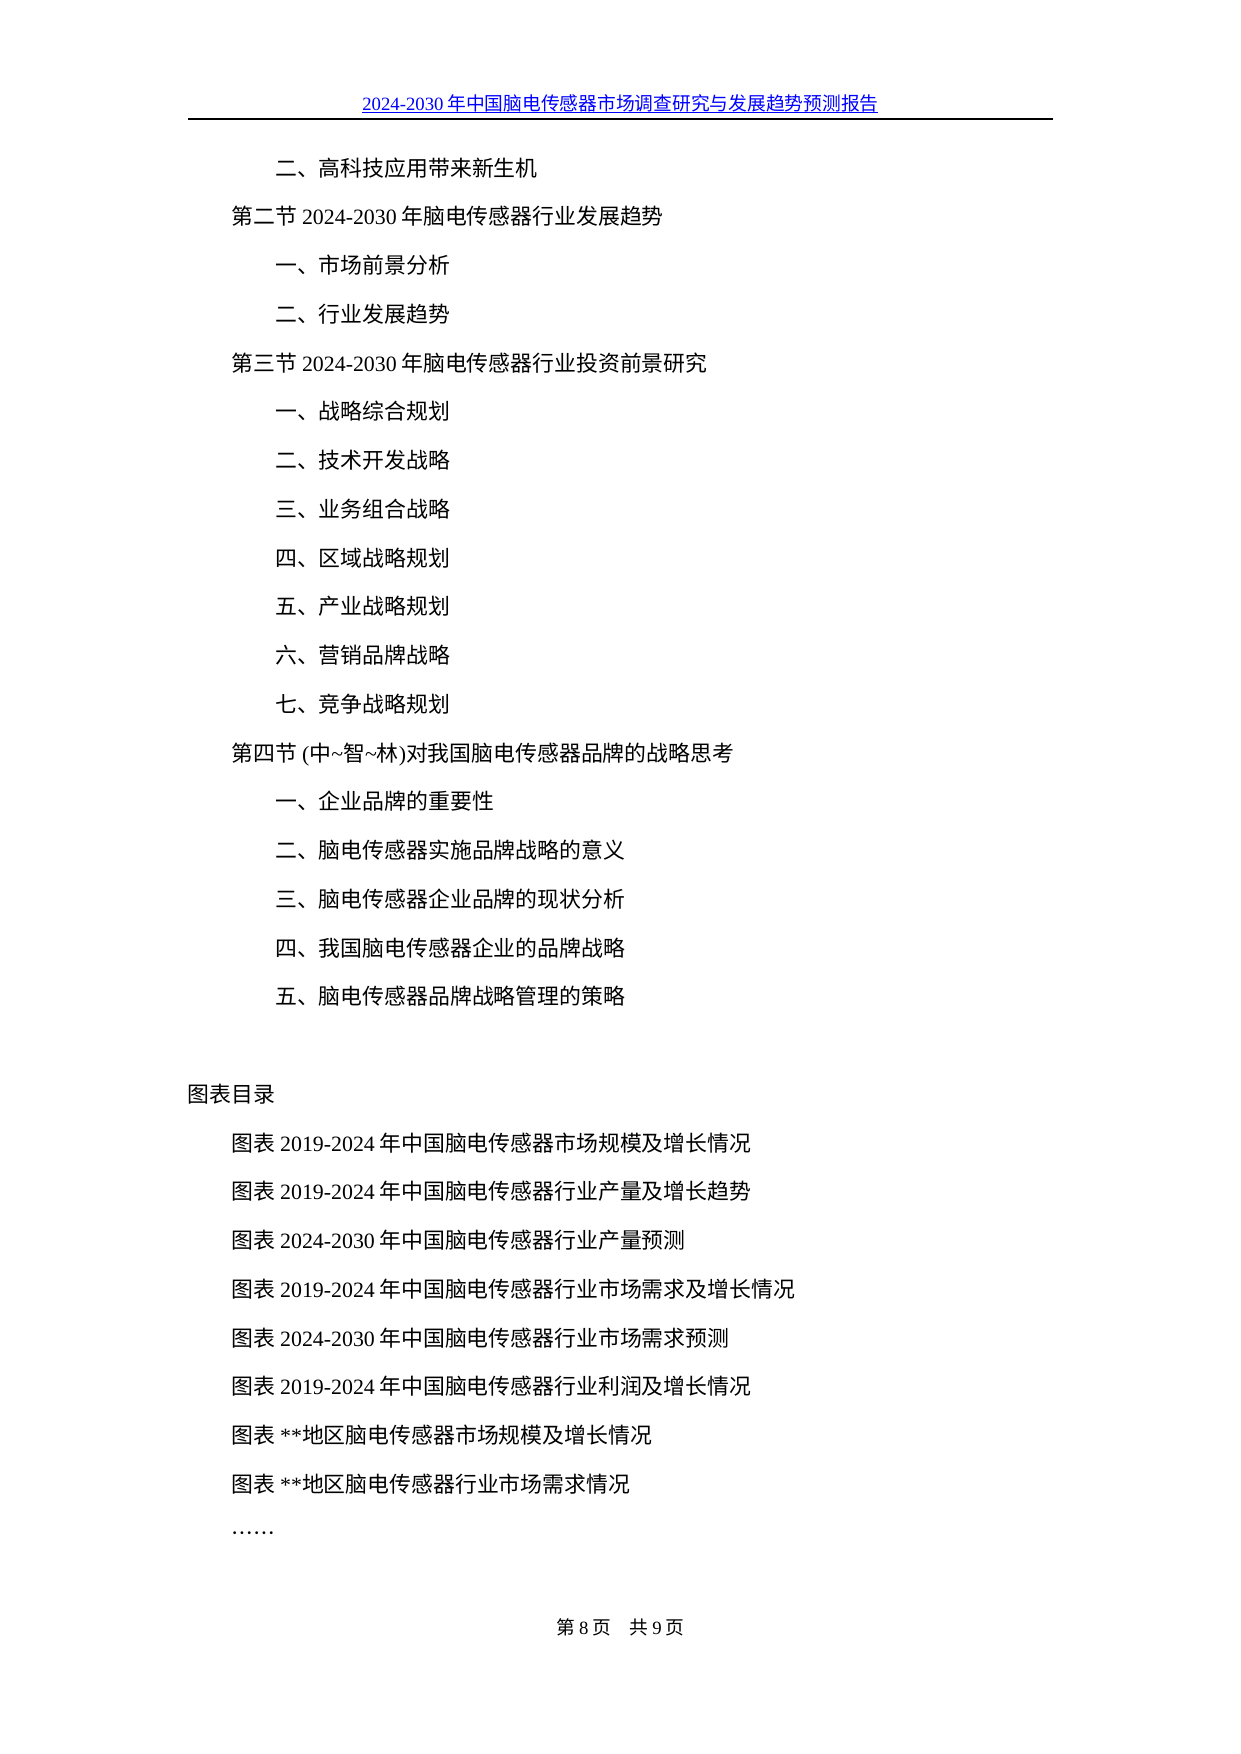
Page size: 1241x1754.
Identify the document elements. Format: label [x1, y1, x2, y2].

text [187, 150, 1053, 1548]
